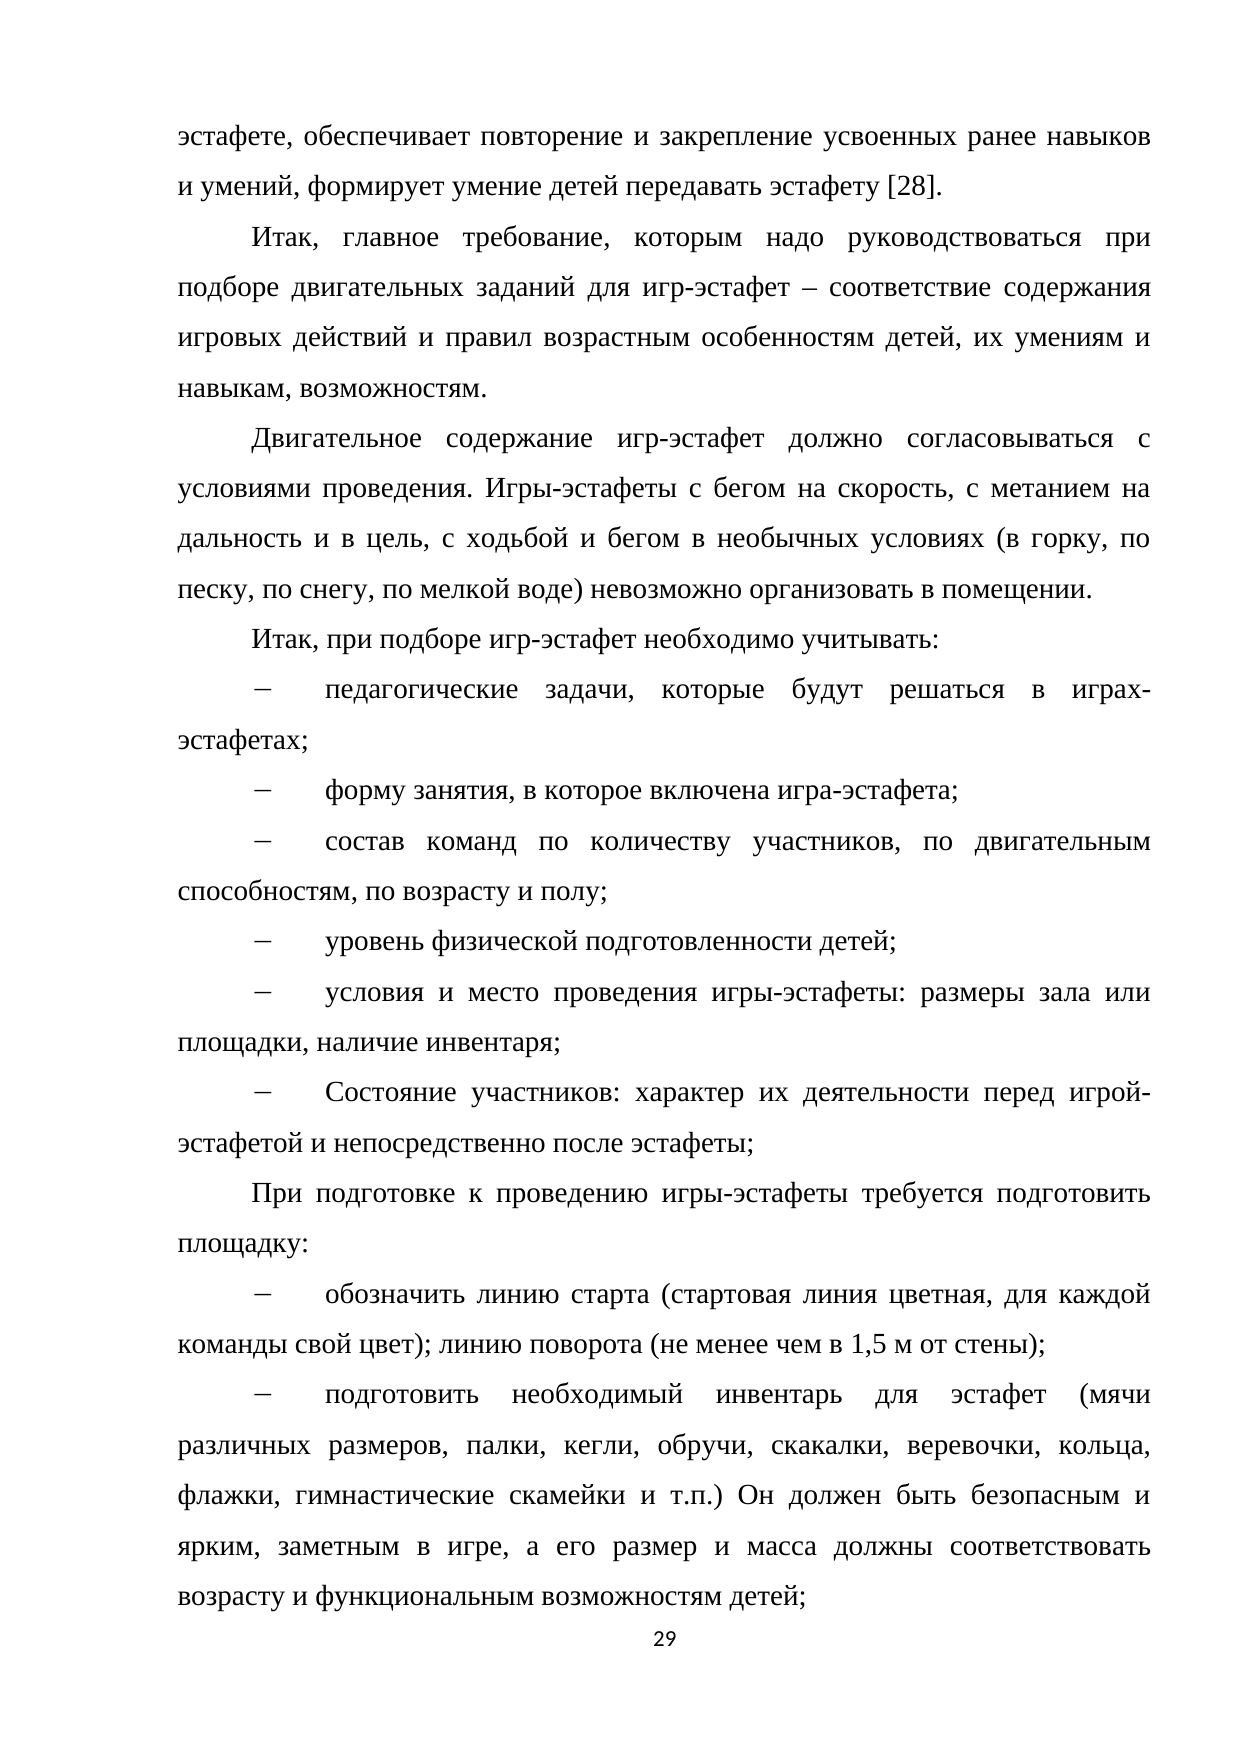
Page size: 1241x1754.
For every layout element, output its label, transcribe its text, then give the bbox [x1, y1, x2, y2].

list обозначить линию старта (стартовая линия цветная, для каждой команды свой цвет); линию поворота (не менее чем в 1,5 м от стены); [177, 1276, 1152, 1360]
text При подготовке к проведению игры-эстафеты требуется подготовить площадку: [177, 1175, 1152, 1259]
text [177, 118, 1152, 202]
list Состояние участников: характер их деятельности перед игрой-эстафетой и непосредственно после эстафеты; [177, 1074, 1152, 1158]
list условия и место проведения игры-эстафеты: размеры зала или площадки, наличие инвентаря; [177, 974, 1152, 1058]
list педагогические задачи, которые будут решаться в играх-эстафетах; [177, 672, 1152, 756]
list уровень физической подготовленности детей; [177, 923, 1152, 957]
list подготовить необходимый инвентарь для эстафет (мячи различных размеров, палки, кегли, обручи, скакалки, веревочки, кольца, флажки, гимнастические скамейки и т.п.) Он должен быть безопасным и ярким, заметным в игре, а его размер и масса должны соответствовать возрасту и функциональным возможностям детей; [177, 1377, 1152, 1612]
text Двигательное содержание игр-эстафет должно согласовываться с условиями проведения. Игры-эстафеты с бегом на скорость, с метанием на дальность и в цель, с ходьбой и бегом в необычных условиях (в горку, по песку, по снегу, по мелкой воде) невозможно организовать в помещении. [177, 420, 1152, 604]
list состав команд по количеству участников, по двигательным способностям, по возрасту и полу; [177, 823, 1152, 907]
text Итак, главное требование, которым надо руководствоваться при подборе двигательных заданий для игр-эстафет – соответствие содержания игровых действий и правил возрастным особенностям детей, их умениям и навыкам, возможностям. [177, 219, 1152, 403]
list форму занятия, в которое включена игра-эстафета; [177, 772, 1152, 806]
text Итак, при подборе игр-эстафет необходимо учитывать: [177, 621, 1152, 655]
